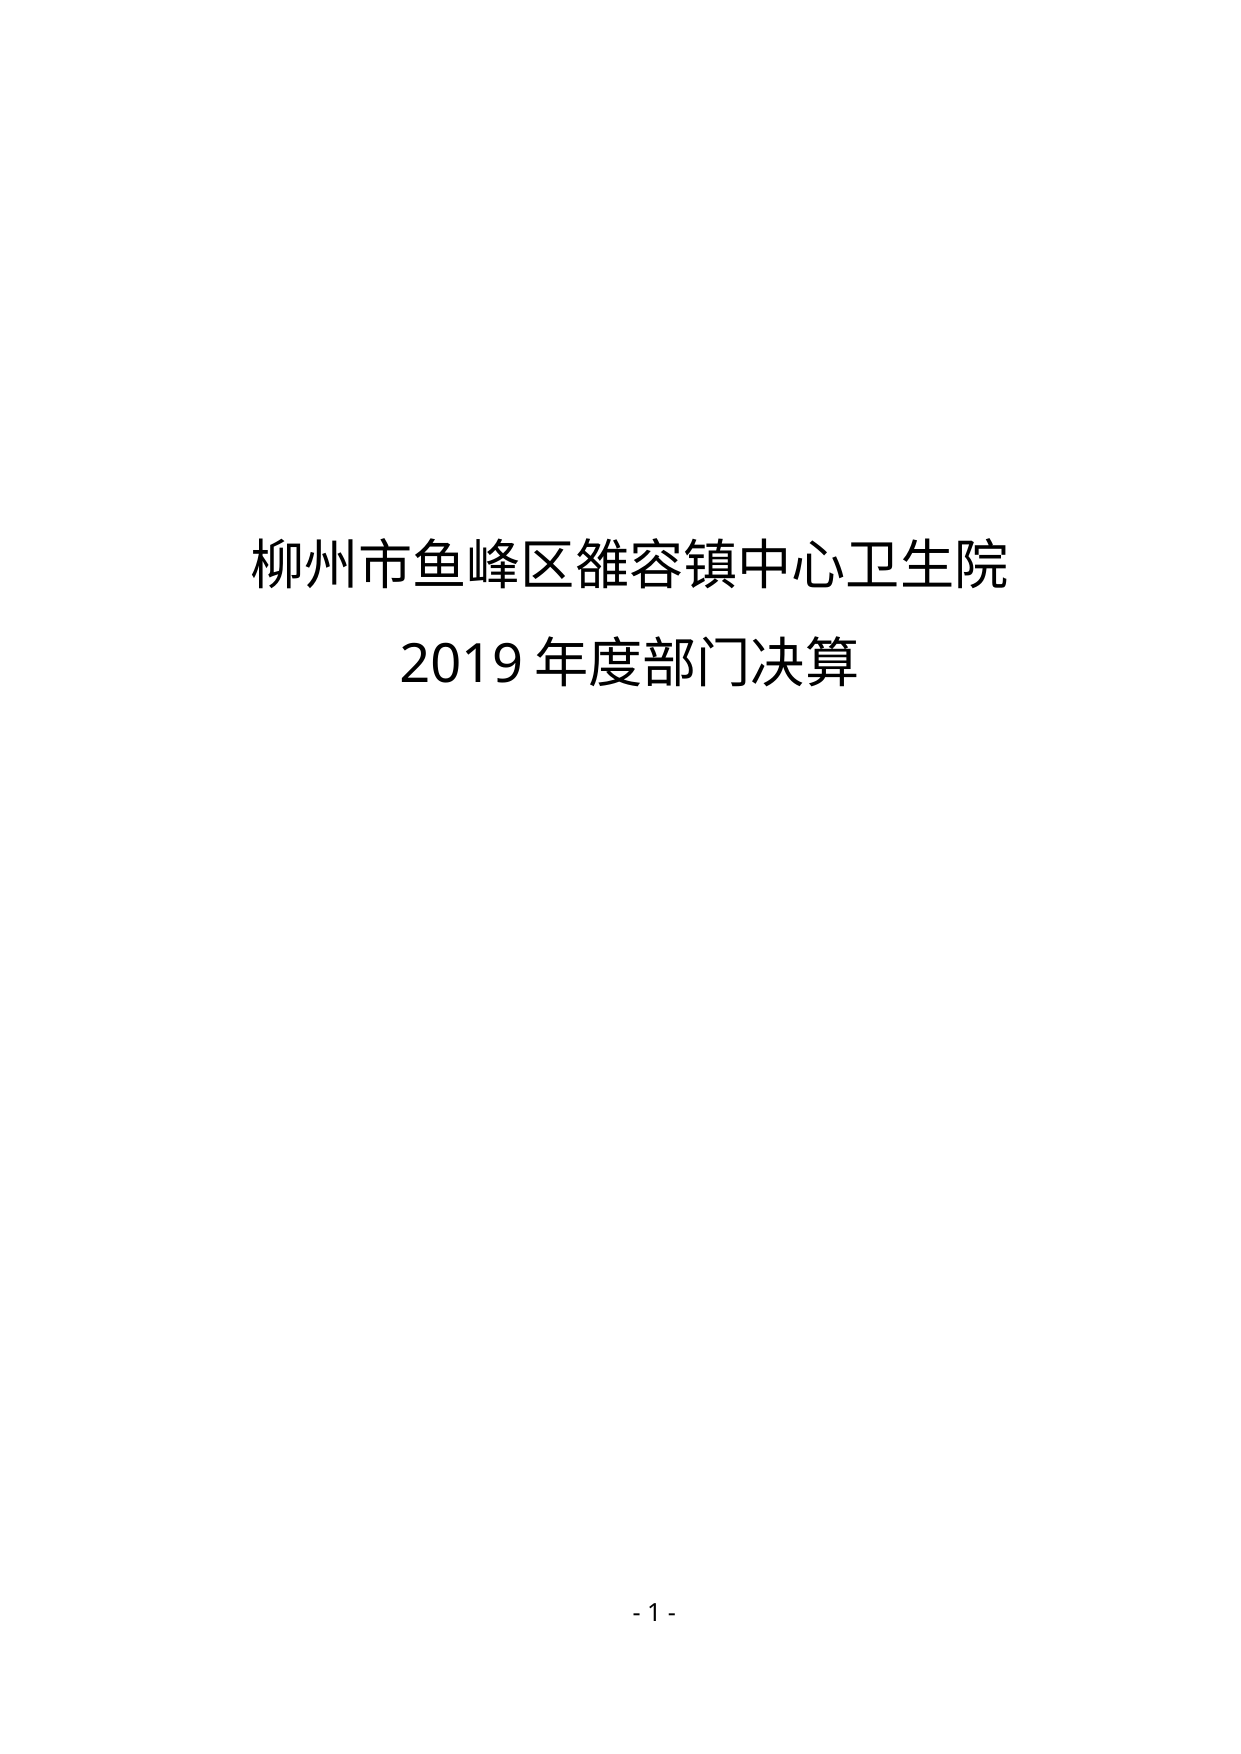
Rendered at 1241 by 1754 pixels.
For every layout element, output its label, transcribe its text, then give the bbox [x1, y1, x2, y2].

text 柳州市鱼峰区雒容镇中心卫生院 [165, 512, 1092, 610]
text 2019年度部门决算 [165, 610, 1092, 707]
